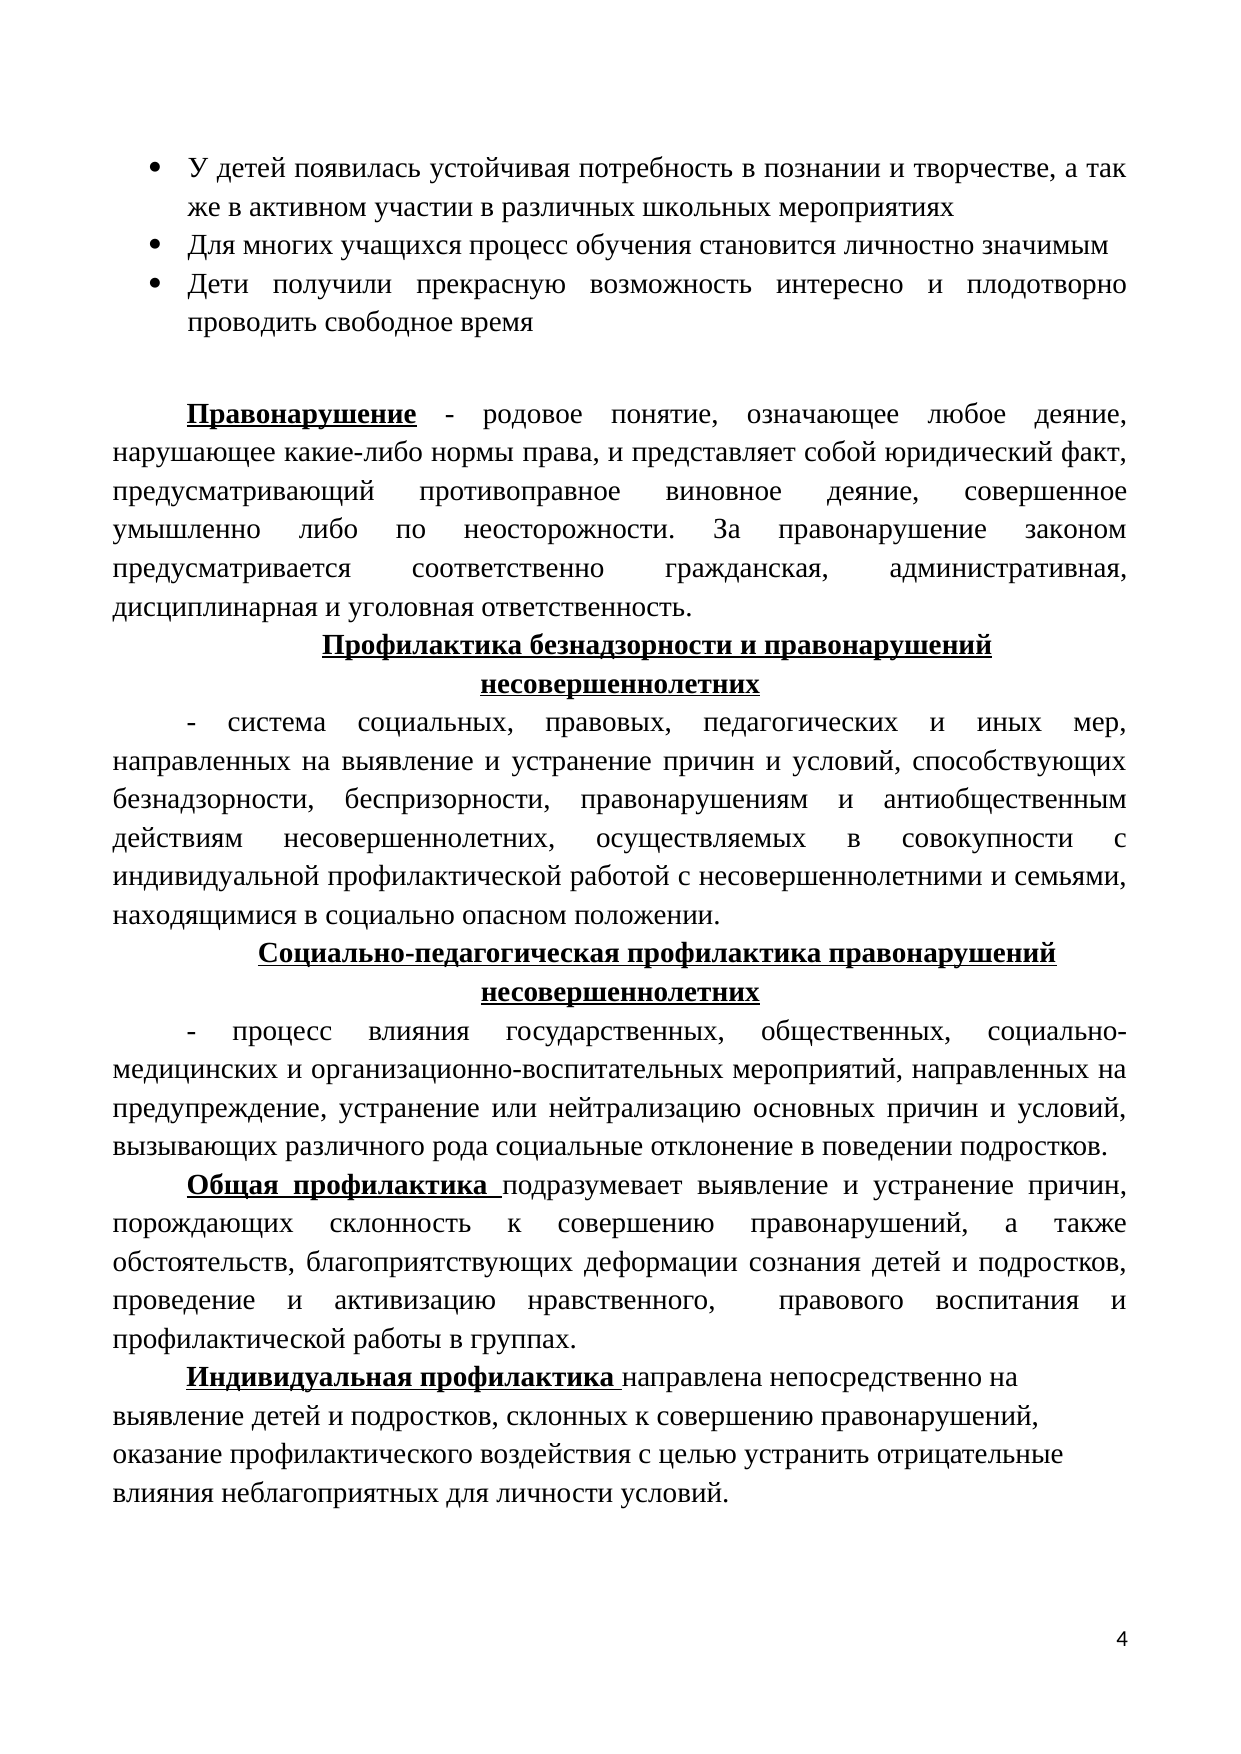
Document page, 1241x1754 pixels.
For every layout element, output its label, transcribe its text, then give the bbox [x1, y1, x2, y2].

list У детей появилась устойчивая потребность в познании и творчестве, а так же в активном участии в различных школьных мероприятиях [150, 150, 1128, 222]
list Дети получили прекрасную возможность интересно и плодотворно проводить свободное время [150, 266, 1128, 338]
text - система социальных, правовых, педагогических и иных мер, направленных на выявление и устранение причин и условий, способствующих безнадзорности, беспризорности, правонарушениям и антиобщественным действиям несовершеннолетних, осуществляемых в совокупности с индивидуальной профилактической работой с несовершеннолетними и семьями, находящимися в социально опасном положении. [112, 704, 1128, 931]
text Общая профилактика подразумевает выявление и устранение причин, порождающих склонность к совершению правонарушений, а также обстоятельств, благоприятствующих деформации сознания детей и подростков, проведение и активизацию нравственного, правового воспитания и профилактической работы в группах. [112, 1167, 1128, 1354]
text - процесс влияния государственных, общественных, социально-медицинских и организационно-воспитательных мероприятий, направленных на предупреждение, устранение или нейтрализацию основных причин и условий, вызывающих различного рода социальные отклонение в поведении подростков. [112, 1013, 1128, 1162]
text Профилактика безнадзорности и правонарушений несовершеннолетних [112, 627, 1128, 699]
text Правонарушение - родовое понятие, означающее любое деяние, нарушающее какие-либо нормы права, и представляет собой юридический факт, предусматривающий противоправное виновное деяние, совершенное умышленно либо по неосторожности. За правонарушение законом предусматривается соответственно гражданская, административная, дисциплинарная и уголовная ответственность. [112, 396, 1128, 622]
list Для многих учащихся процесс обучения становится личностно значимым [150, 227, 1128, 261]
text Социально-педагогическая профилактика правонарушений несовершеннолетних [112, 936, 1128, 1008]
text Индивидуальная профилактика направлена непосредственно на выявление детей и подростков, склонных к совершению правонарушений, оказание профилактического воздействия с целью устранить отрицательные влияния неблагоприятных для личности условий. [112, 1359, 1128, 1509]
